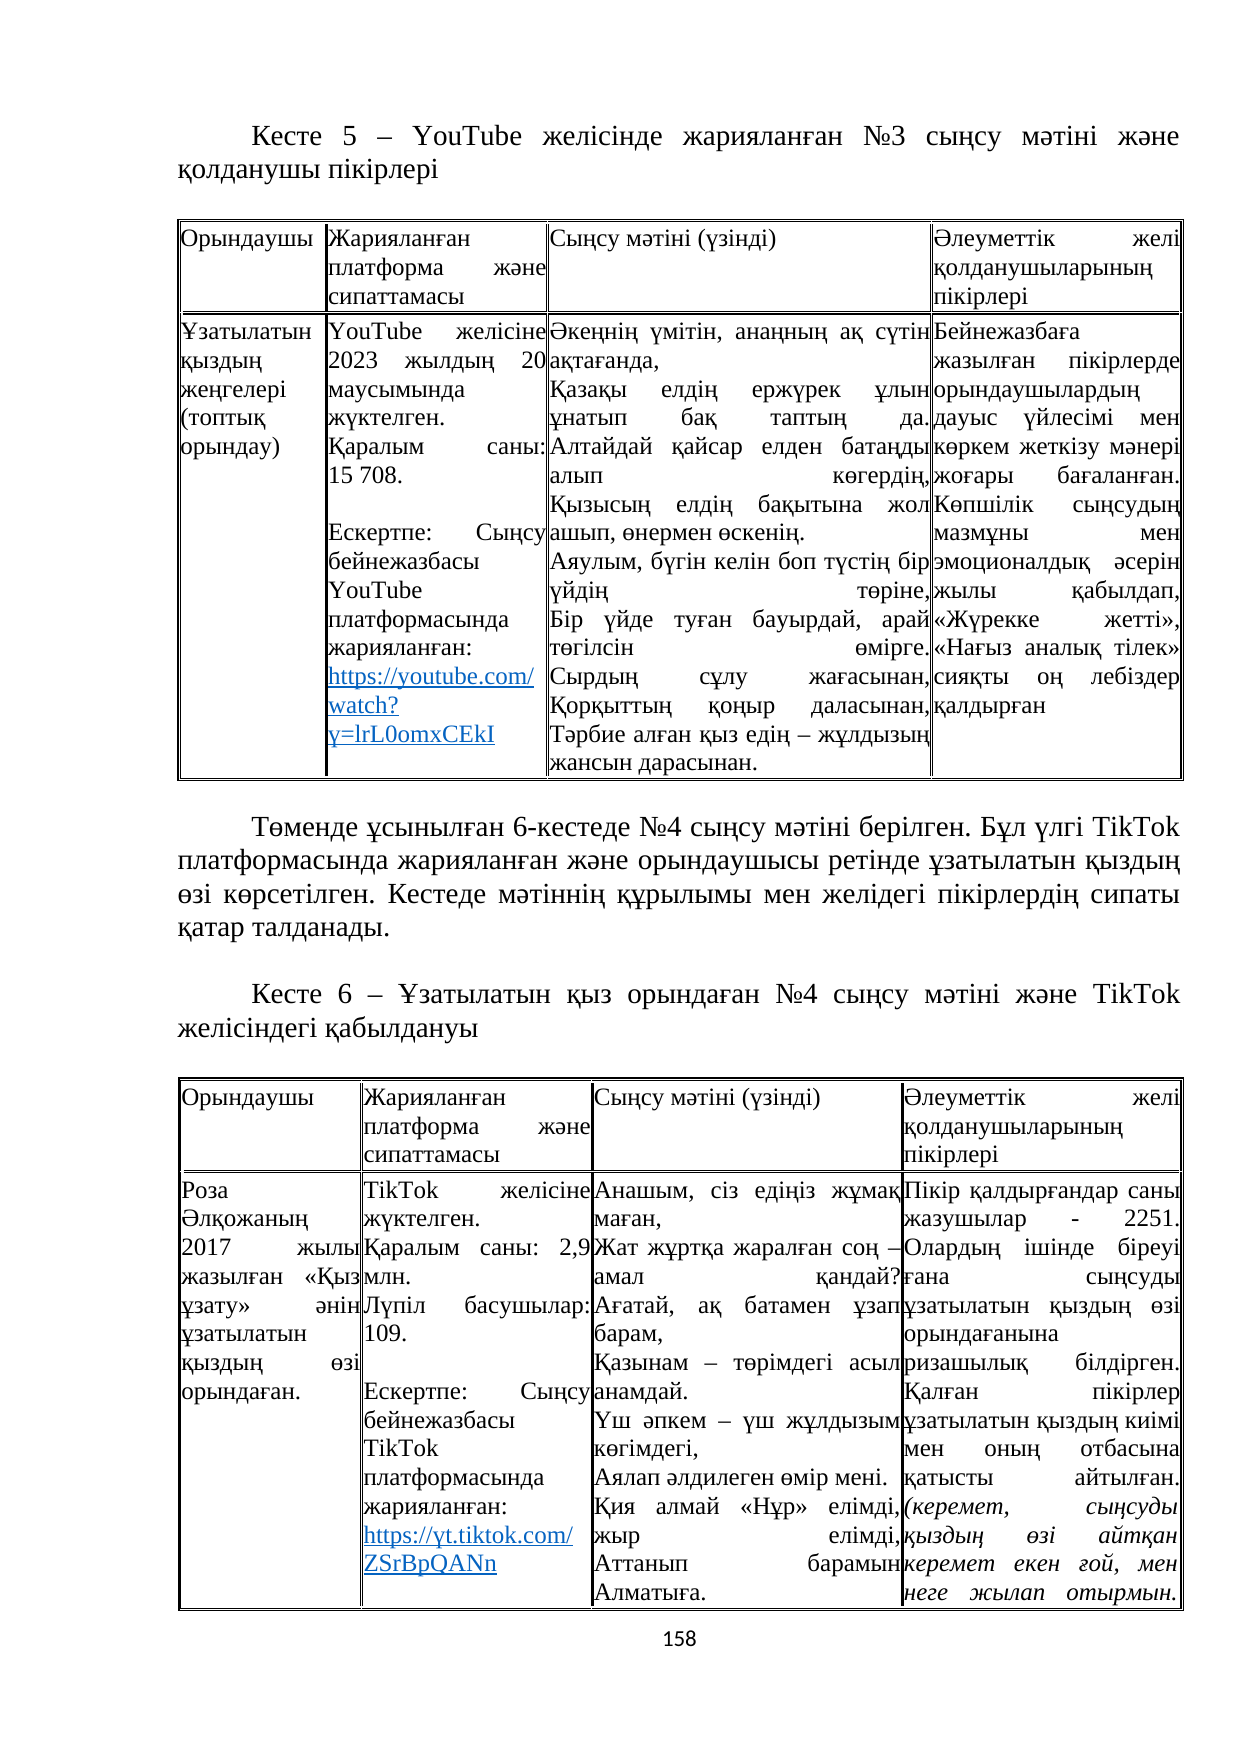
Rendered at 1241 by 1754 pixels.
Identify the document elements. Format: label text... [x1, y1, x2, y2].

table_cell Әкеңнің үмітін, анаңның ақ сүтін ақтағанда, Қазақы елдің ержүрек ұлын ұнатып бақ таптың да. Алтайдай қайсар елден батаңды алып көгердің, Қызысың елдің бақытына жол ашып, өнермен өскенің. Аяулым, бүгін келін боп түстің бір үйдің төріне, Бір үйде туған бауырдай, арай төгілсін өмірге. Сырдың сұлу жағасынан, Қорқыттың қоңыр даласынан, Тәрбие алған қыз едің – жұлдызың жансын дарасынан. [548, 314, 932, 778]
table_header Жарияланған платформа және сипаттамасы [326, 222, 548, 311]
text Төменде ұсынылған 6-кестеде №4 сыңсу мәтіні берілген. Бұл үлгі TikTok платформасында жарияланған және орындаушысы ретінде ұзатылатын қыздың өзі көрсетілген. Кестеде мәтіннің құрылымы мен желідегі пікірлердің сипаты қатар талданады. [177, 809, 1181, 943]
table_header Әлеуметтік желі қолданушыларының пікірлері [902, 1081, 1180, 1170]
table_header Орындаушы [181, 1081, 362, 1170]
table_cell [362, 1173, 592, 1607]
table_cell Ұзатылатын қыздың жеңгелері (топтық орындау) [179, 311, 326, 778]
table_header Орындаушы [181, 222, 326, 311]
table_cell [181, 1170, 362, 1607]
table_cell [592, 1173, 902, 1607]
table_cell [902, 1170, 1181, 1607]
table_header Жарияланған платформа және сипаттамасы [362, 1079, 592, 1170]
text Кесте 6 – Ұзатылатын қыз орындаған №4 сыңсу мәтіні және TikTok желісіндегі қабылдануы [177, 977, 1181, 1044]
table_header Әлеуметтік желі қолданушыларының пікірлері [932, 222, 1180, 311]
text Кесте 5 – YouTube желісінде жарияланған №3 сыңсу мәтіні және қолданушы пікірлері [177, 118, 1181, 185]
table_cell YouTube желісіне 2023 жылдың 20 маусымында жүктелген. Қаралым саны: 15 708. Ескертпе: Сыңсу бейнежазбасы YouTube платформасында жарияланған: https://youtube.сom/watсh?ү=lrL0omхСEkІ [326, 314, 548, 778]
table_header Сыңсу мәтіні (үзінді) [592, 1081, 902, 1170]
table_header Сыңсу мәтіні (үзінді) [548, 222, 932, 311]
table_cell Бейнежазбаға жазылған пікірлерде орындаушылардың дауыс үйлесімі мен көркем жеткізу мәнері жоғары бағаланған. Көпшілік сыңсудың мазмұны мен эмоционалдық әсерін жылы қабылдап, «Жүрекке жетті», «Нағыз аналық тілек» сияқты оң лебіздер қалдырған [932, 311, 1182, 778]
